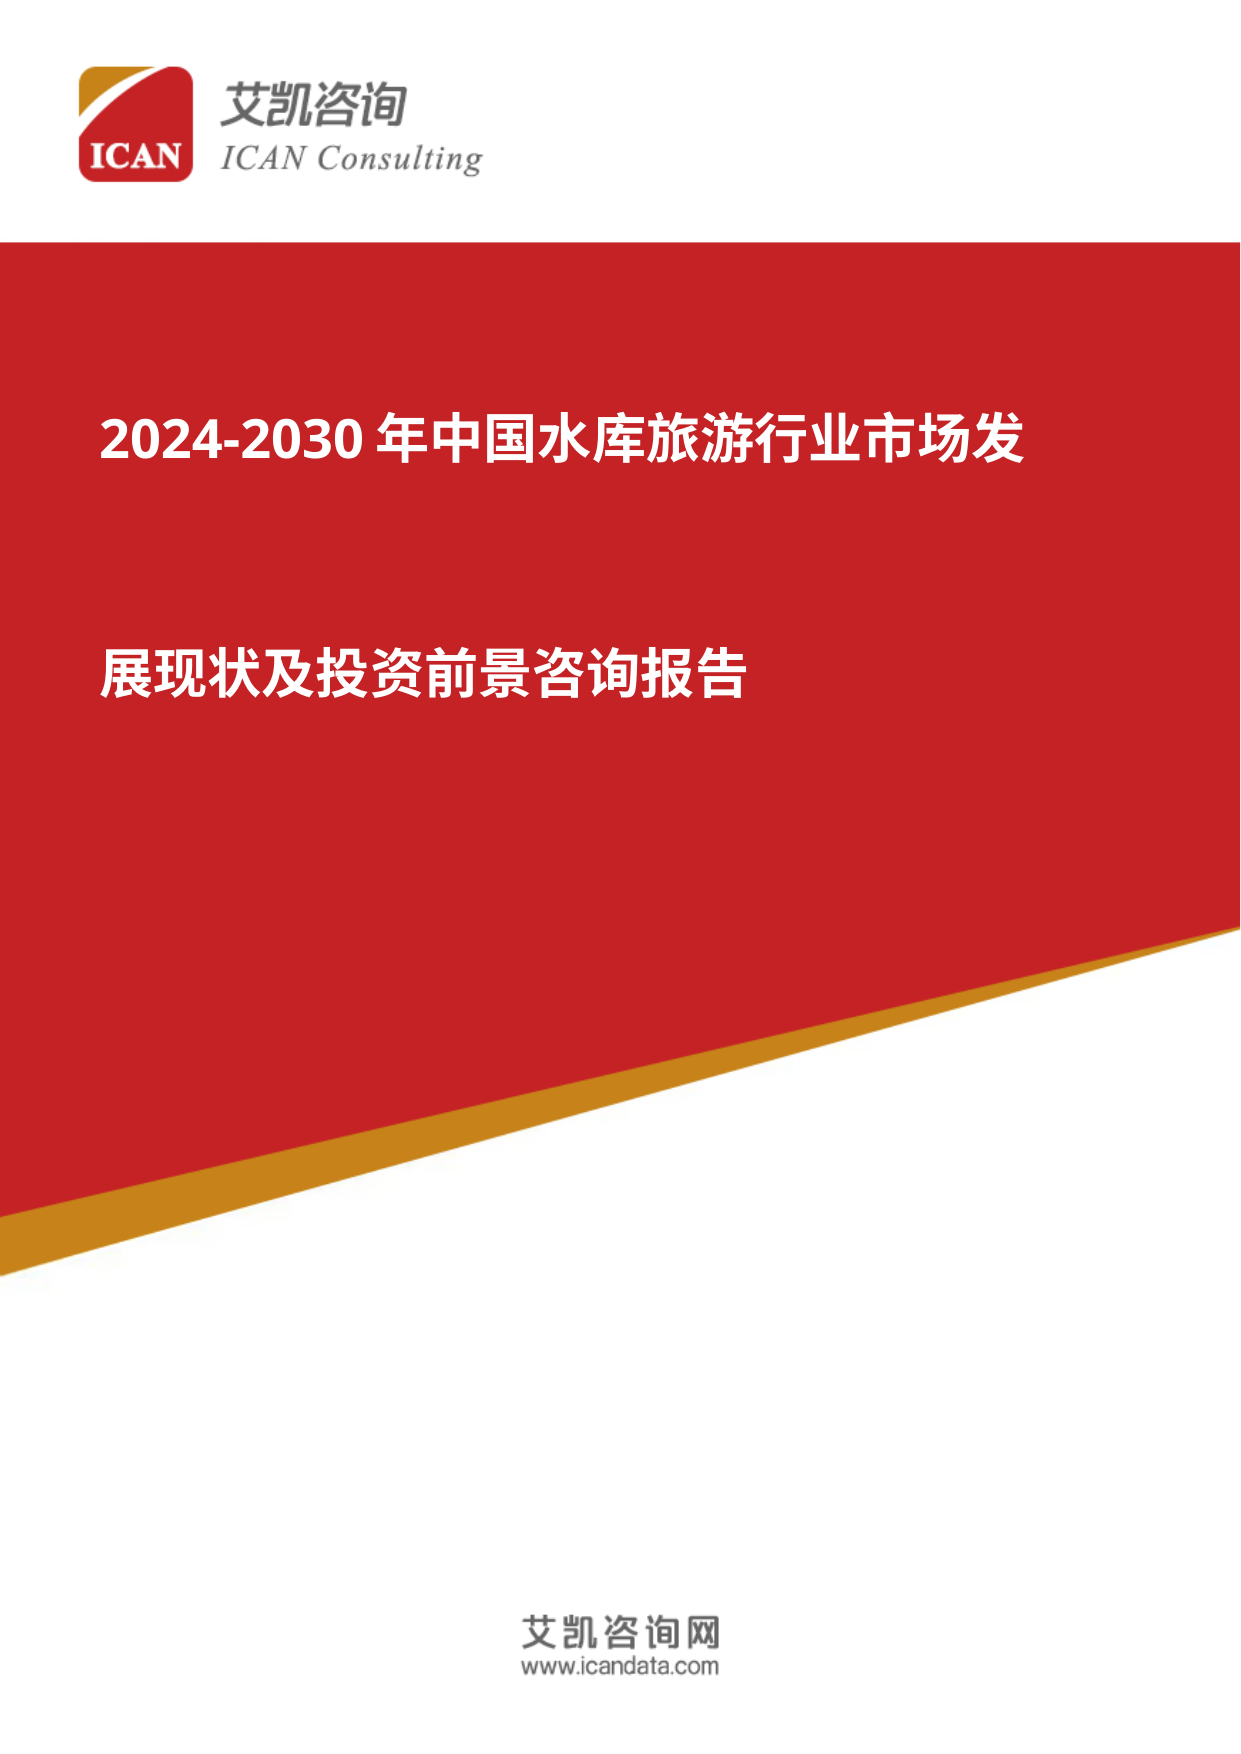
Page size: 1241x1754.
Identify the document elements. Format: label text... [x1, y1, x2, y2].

picture [0, 5, 1241, 1754]
subtitle 2024-2030年中国水库旅游行业市场发展现状及投资前景咨询报告 [99, 386, 1053, 718]
